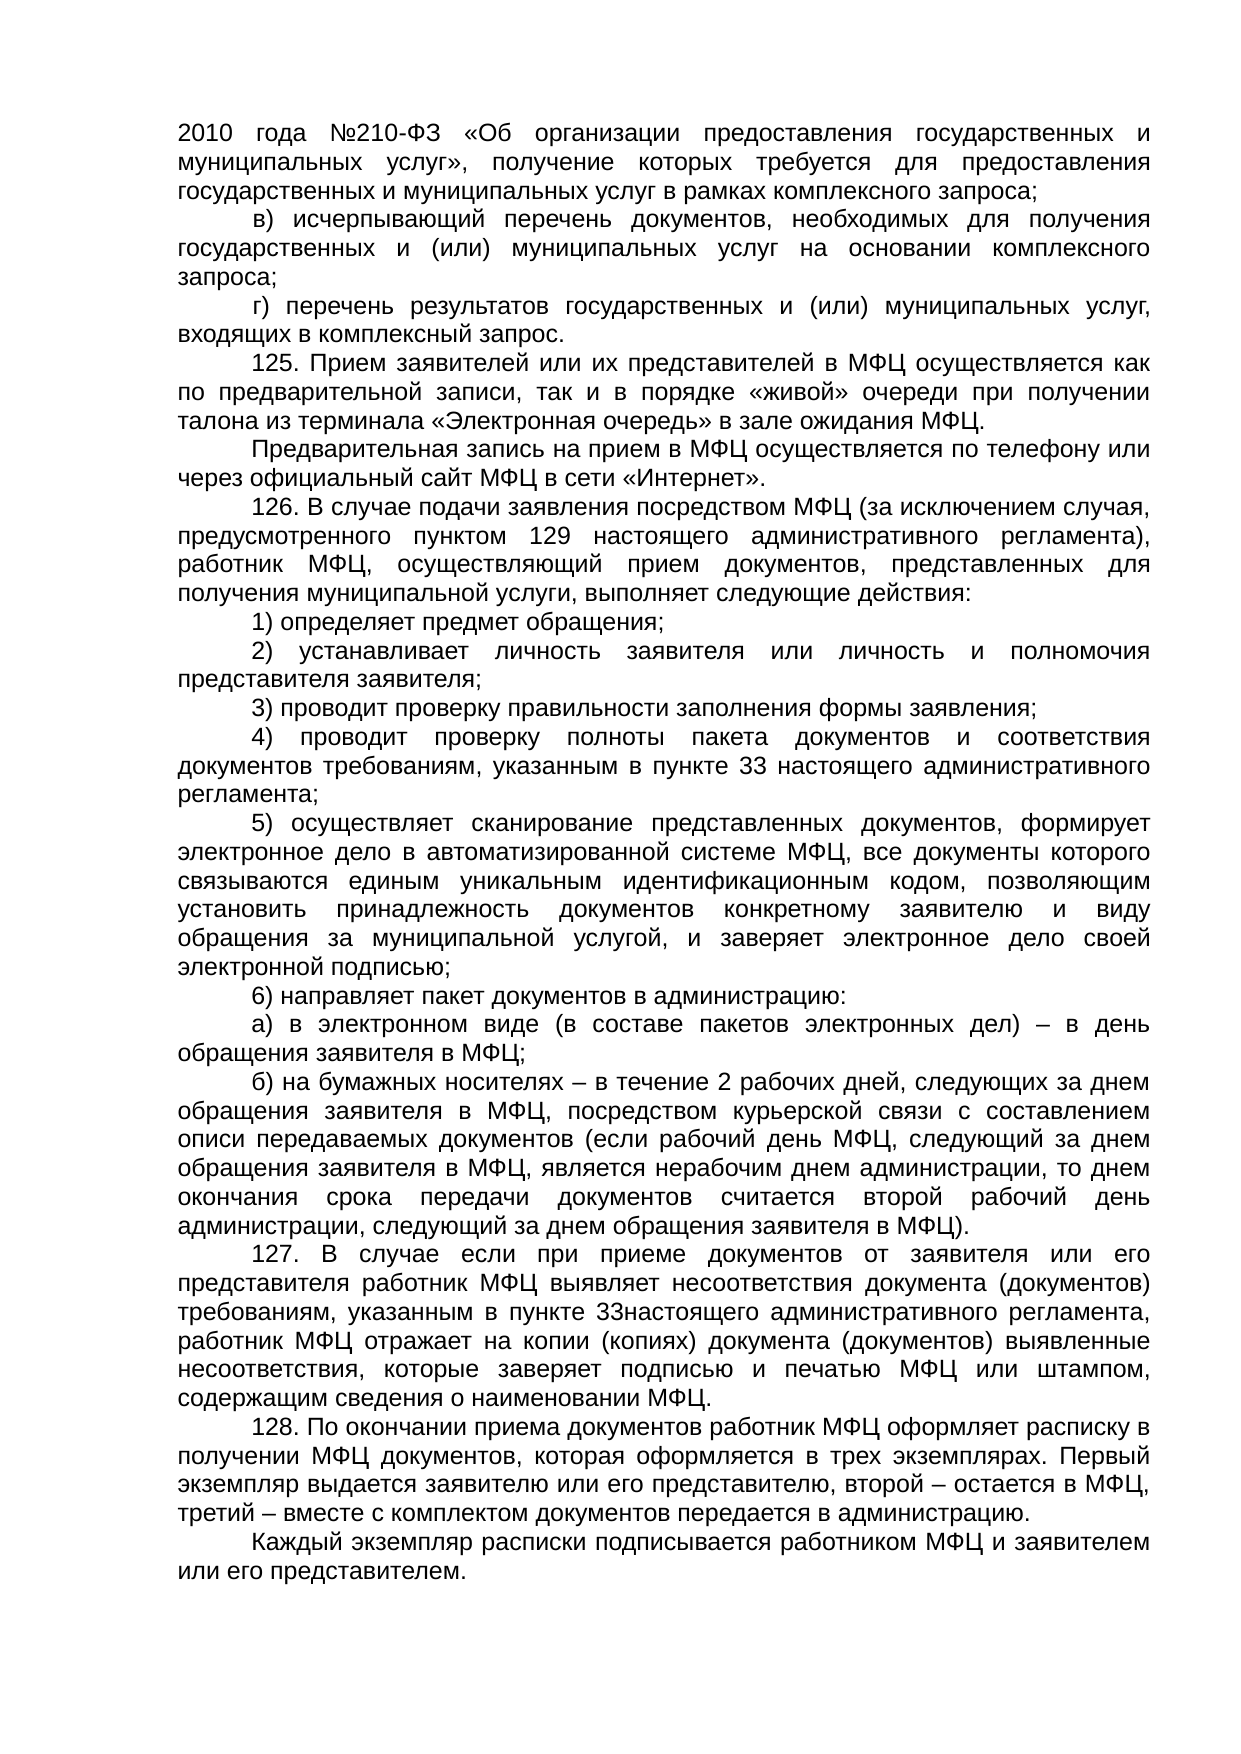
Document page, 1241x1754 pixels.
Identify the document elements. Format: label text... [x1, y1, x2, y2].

text 4) проводит проверку полноты пакета документов и соответствия документов требованиям, указанным в пункте 33 настоящего административного регламента; [177, 722, 1152, 808]
text 6) направляет пакет документов в администрацию: [177, 981, 1152, 1009]
text г) перечень результатов государственных и (или) муниципальных услуг, входящих в комплексный запрос. [177, 291, 1152, 348]
text 5) осуществляет сканирование представленных документов, формирует электронное дело в автоматизированной системе МФЦ, все документы которого связываются единым уникальным идентификационным кодом, позволяющим установить принадлежность документов конкретному заявителю и виду обращения за муниципальной услугой, и заверяет электронное дело своей электронной подписью; [177, 808, 1152, 981]
text 127. В случае если при приеме документов от заявителя или его представителя работник МФЦ выявляет несоответствия документа (документов) требованиям, указанным в пункте 33настоящего административного регламента, работник МФЦ отражает на копии (копиях) документа (документов) выявленные несоответствия, которые заверяет подписью и печатью МФЦ или штампом, содержащим сведения о наименовании МФЦ. [177, 1239, 1152, 1412]
text 128. По окончании приема документов работник МФЦ оформляет расписку в получении МФЦ документов, которая оформляется в трех экземплярах. Первый экземпляр выдается заявителю или его представителю, второй – остается в МФЦ, третий – вместе с комплектом документов передается в администрацию. [177, 1412, 1152, 1527]
text 2) устанавливает личность заявителя или личность и полномочия представителя заявителя; [177, 636, 1152, 693]
text в) исчерпывающий перечень документов, необходимых для получения государственных и (или) муниципальных услуг на основании комплексного запроса; [177, 204, 1152, 291]
text 1) определяет предмет обращения; [177, 607, 1152, 636]
text 126. В случае подачи заявления посредством МФЦ (за исключением случая, предусмотренного пунктом 129 настоящего административного регламента), работник МФЦ, осуществляющий прием документов, представленных для получения муниципальной услуги, выполняет следующие действия: [177, 492, 1152, 607]
text Каждый экземпляр расписки подписывается работником МФЦ и заявителем или его представителем. [177, 1527, 1152, 1584]
text 3) проводит проверку правильности заполнения формы заявления; [177, 693, 1152, 722]
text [177, 118, 1152, 204]
text Предварительная запись на прием в МФЦ осуществляется по телефону или через официальный сайт МФЦ в сети «Интернет». [177, 434, 1152, 492]
text а) в электронном виде (в составе пакетов электронных дел) – в день обращения заявителя в МФЦ; [177, 1009, 1152, 1067]
text 125. Прием заявителей или их представителей в МФЦ осуществляется как по предварительной записи, так и в порядке «живой» очереди при получении талона из терминала «Электронная очередь» в зале ожидания МФЦ. [177, 348, 1152, 434]
text б) на бумажных носителях – в течение 2 рабочих дней, следующих за днем обращения заявителя в МФЦ, посредством курьерской связи с составлением описи передаваемых документов (если рабочий день МФЦ, следующий за днем обращения заявителя в МФЦ, является нерабочим днем администрации, то днем окончания срока передачи документов считается второй рабочий день администрации, следующий за днем обращения заявителя в МФЦ). [177, 1067, 1152, 1239]
